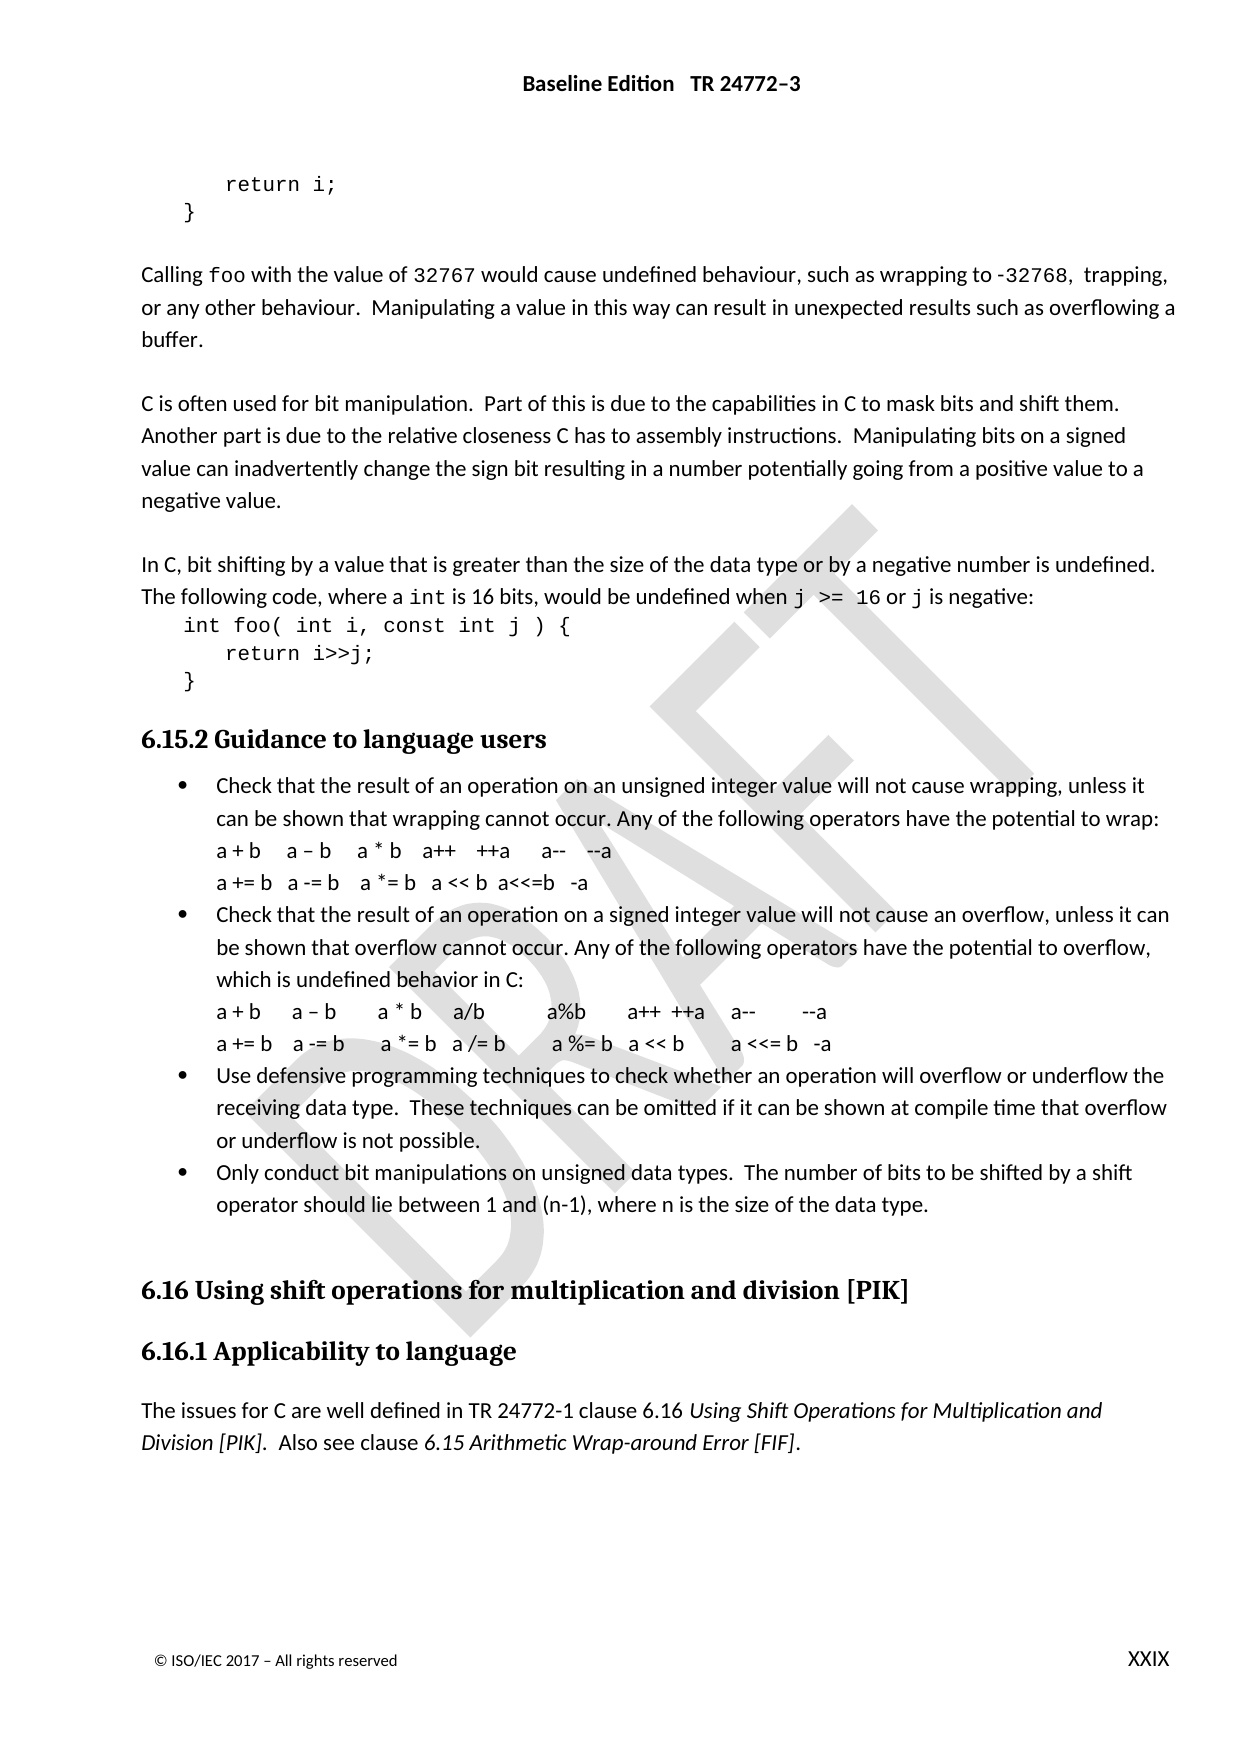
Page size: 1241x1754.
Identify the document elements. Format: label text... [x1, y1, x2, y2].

subtitle 6.16.1 Applicability to language [141, 1336, 1182, 1367]
list a + b a – b a * b a/b a%b a++ ++a a-- --a [216, 997, 1182, 1025]
text Calling foo with the value of 32767 would cause undefined behaviour, such as wrapping to -32768, trapping, or any other behaviour. Manipulating a value in this way can result in unexpected results such as overflowing a buffer. [141, 260, 1182, 353]
subtitle 6.15.2 Guidance to language users [141, 724, 1182, 755]
list a += b a -= b a *= b a << b a<<=b -a [216, 868, 1182, 896]
list Use defensive programming techniques to check whether an operation will overflow or underflow the receiving data type. These techniques can be omitted if it can be shown at compile time that overflow or underflow is not possible. [178, 1061, 1182, 1154]
list a += b a -= b a *= b a /= b a %= b a << b a <<= b -a [216, 1029, 1182, 1057]
text return i>>j; [141, 642, 1182, 666]
subtitle 6.16 Using shift operations for multiplication and division [PIK] [141, 1275, 1182, 1306]
list Check that the result of an operation on an unsigned integer value will not cause wrapping, unless it can be shown that wrapping cannot occur. Any of the following operators have the potential to wrap: [178, 772, 1182, 832]
text The issues for C are well defined in TR 24772-1 clause 6.16 Using Shift Operations for Multiplication and Division [PIK]. Also see clause 6.15 Arithmetic Wrap-around Error [FIF]. [141, 1396, 1182, 1456]
list Check that the result of an operation on a signed integer value will not cause an overflow, unless it can be shown that overflow cannot occur. Any of the following operators have the potential to overflow, which is undefined behavior in C: [178, 900, 1182, 993]
text return i; [141, 173, 1182, 197]
text In C, bit shifting by a value that is greater than the size of the data type or by a negative number is undefined. The following code, where a int is 16 bits, would be undefined when j >= 16 or j is negative: [141, 550, 1182, 611]
text } [141, 201, 1182, 224]
text int foo( int i, const int j ) { [141, 615, 1182, 639]
text C is often used for bit manipulation. Part of this is due to the capabilities in C to mask bits and shift them. Another part is due to the relative closeness C has to assembly instructions. Manipulating bits on a signed value can inadvertently change the sign bit resulting in a number potentially going from a positive value to a negative value. [141, 389, 1182, 514]
text } [141, 670, 1182, 693]
list a + b a – b a * b a++ ++a a-- --a [216, 836, 1182, 864]
list Only conduct bit manipulations on unsigned data types. The number of bits to be shifted by a shift operator should lie between 1 and (n-1), where n is the size of the data type. [178, 1158, 1182, 1218]
